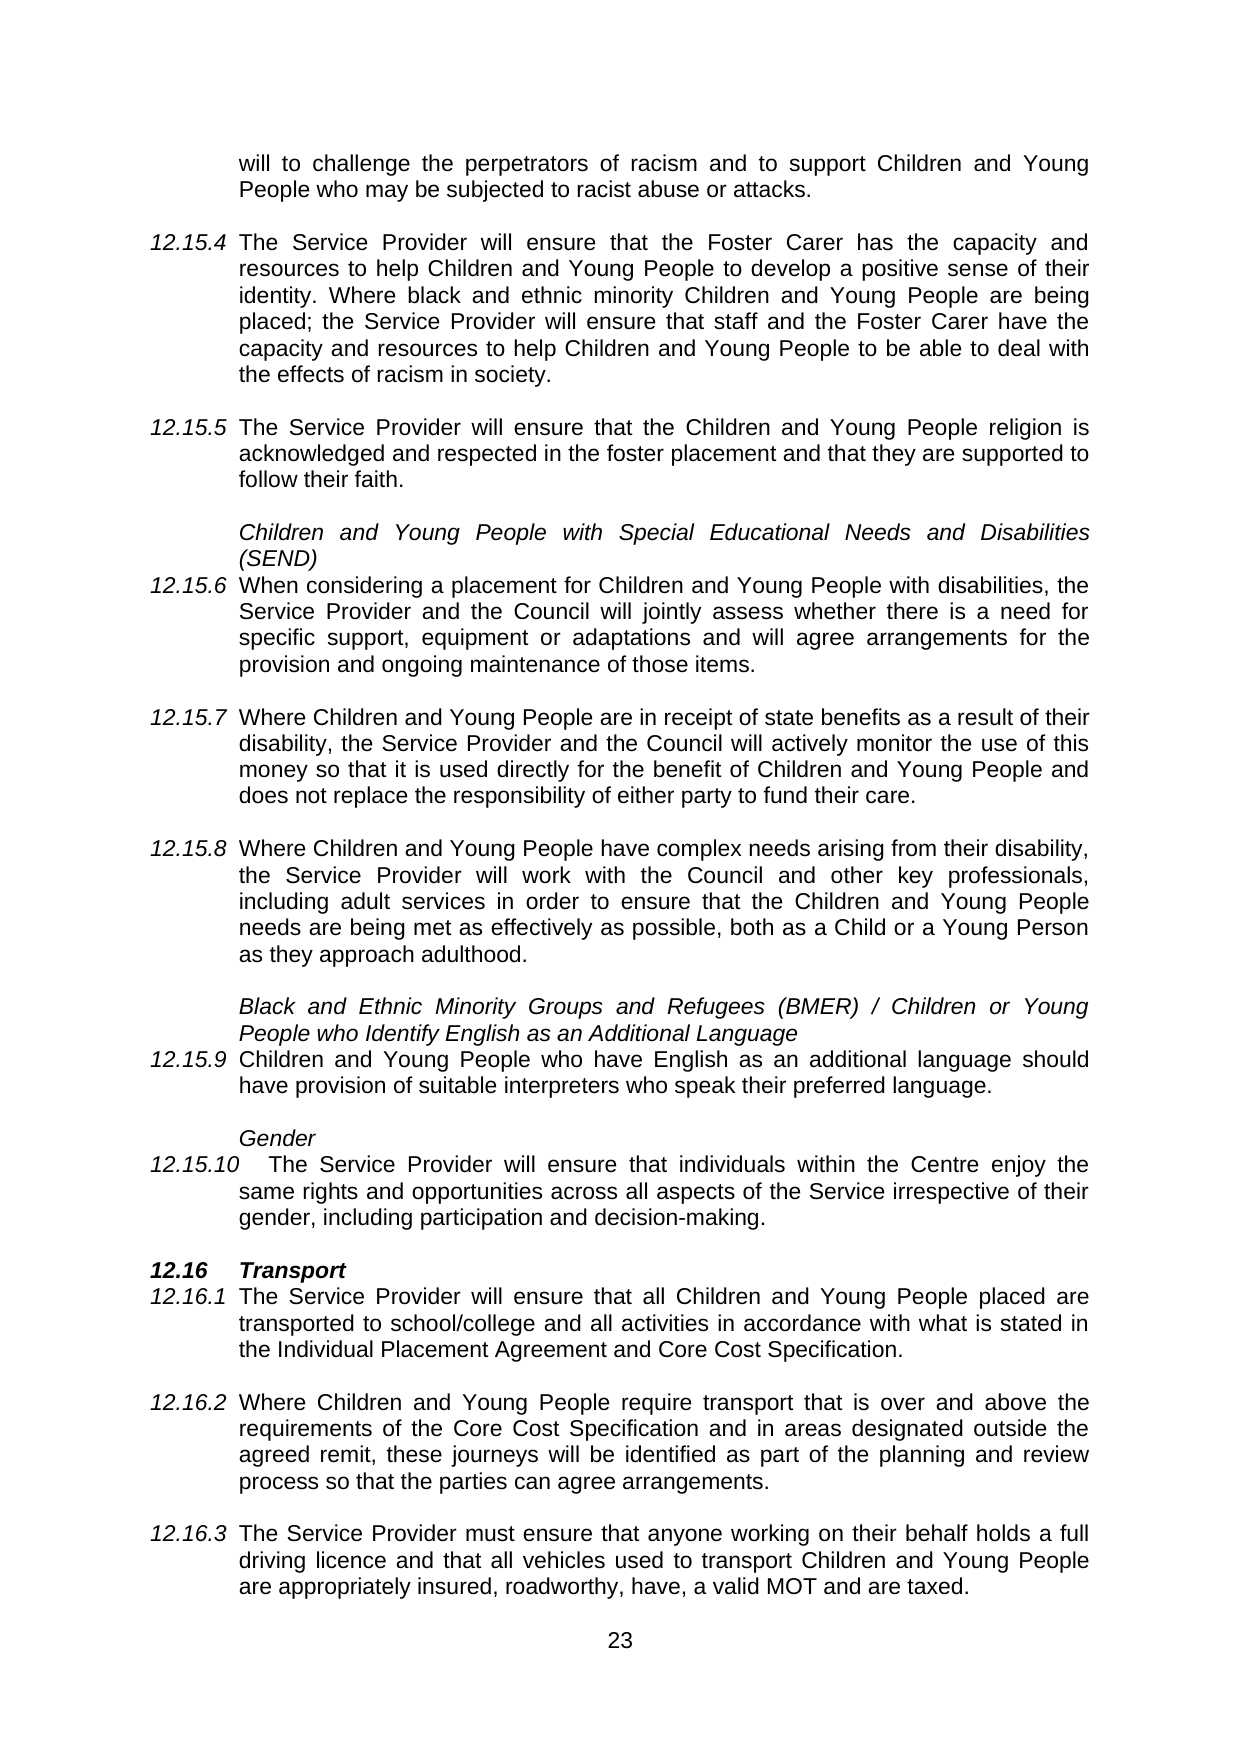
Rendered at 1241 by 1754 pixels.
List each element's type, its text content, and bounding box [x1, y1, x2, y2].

list The Service Provider must ensure that anyone working on their behalf holds a full driving licence and that all vehicles used to transport Children and Young People are appropriately insured, roadworthy, have, a valid MOT and are taxed. [150, 1520, 1090, 1599]
list Where Children and Young People have complex needs arising from their disability, the Service Provider will work with the Council and other key professionals, including adult services in order to ensure that the Children and Young People needs are being met as effectively as possible, both as a Child or a Young Person as they approach adulthood. [150, 835, 1090, 967]
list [150, 150, 1090, 203]
list Children and Young People who have English as an additional language should have provision of suitable interpreters who speak their preferred language. [150, 1046, 1090, 1099]
list The Service Provider will ensure that the Children and Young People religion is acknowledged and respected in the foster placement and that they are supported to follow their faith. [150, 413, 1090, 493]
list Where Children and Young People are in receipt of state benefits as a result of their disability, the Service Provider and the Council will actively monitor the use of this money so that it is used directly for the benefit of Children and Young People and does not replace the responsibility of either party to fund their care. [150, 703, 1090, 809]
list Where Children and Young People require transport that is over and above the requirements of the Core Cost Specification and in areas designated outside the agreed remit, these journeys will be identified as part of the planning and review process so that the parties can agree arrangements. [150, 1389, 1090, 1494]
subtitle Black and Ethnic Minority Groups and Refugees (BMER) / Children or Young People who Identify English as an Additional Language [239, 993, 1090, 1046]
list Transport [150, 1257, 1090, 1283]
list The Service Provider will ensure that individuals within the Centre enjoy the same rights and opportunities across all aspects of the Service irrespective of their gender, including participation and decision-making. [150, 1151, 1090, 1231]
list The Service Provider will ensure that all Children and Young People placed are transported to school/college and all activities in accordance with what is stated in the Individual Placement Agreement and Core Cost Specification. [150, 1283, 1090, 1362]
list The Service Provider will ensure that the Foster Carer has the capacity and resources to help Children and Young People to develop a positive sense of their identity. Where black and ethnic minority Children and Young People are being placed; the Service Provider will ensure that staff and the Foster Carer have the capacity and resources to help Children and Young People to be able to deal with the effects of racism in society. [150, 229, 1090, 387]
list When considering a placement for Children and Young People with disabilities, the Service Provider and the Council will jointly assess whether there is a need for specific support, equipment or adaptations and will agree arrangements for the provision and ongoing maintenance of those items. [150, 572, 1090, 677]
subtitle Children and Young People with Special Educational Needs and Disabilities (SEND) [239, 519, 1090, 572]
subtitle Gender [150, 1125, 1090, 1151]
